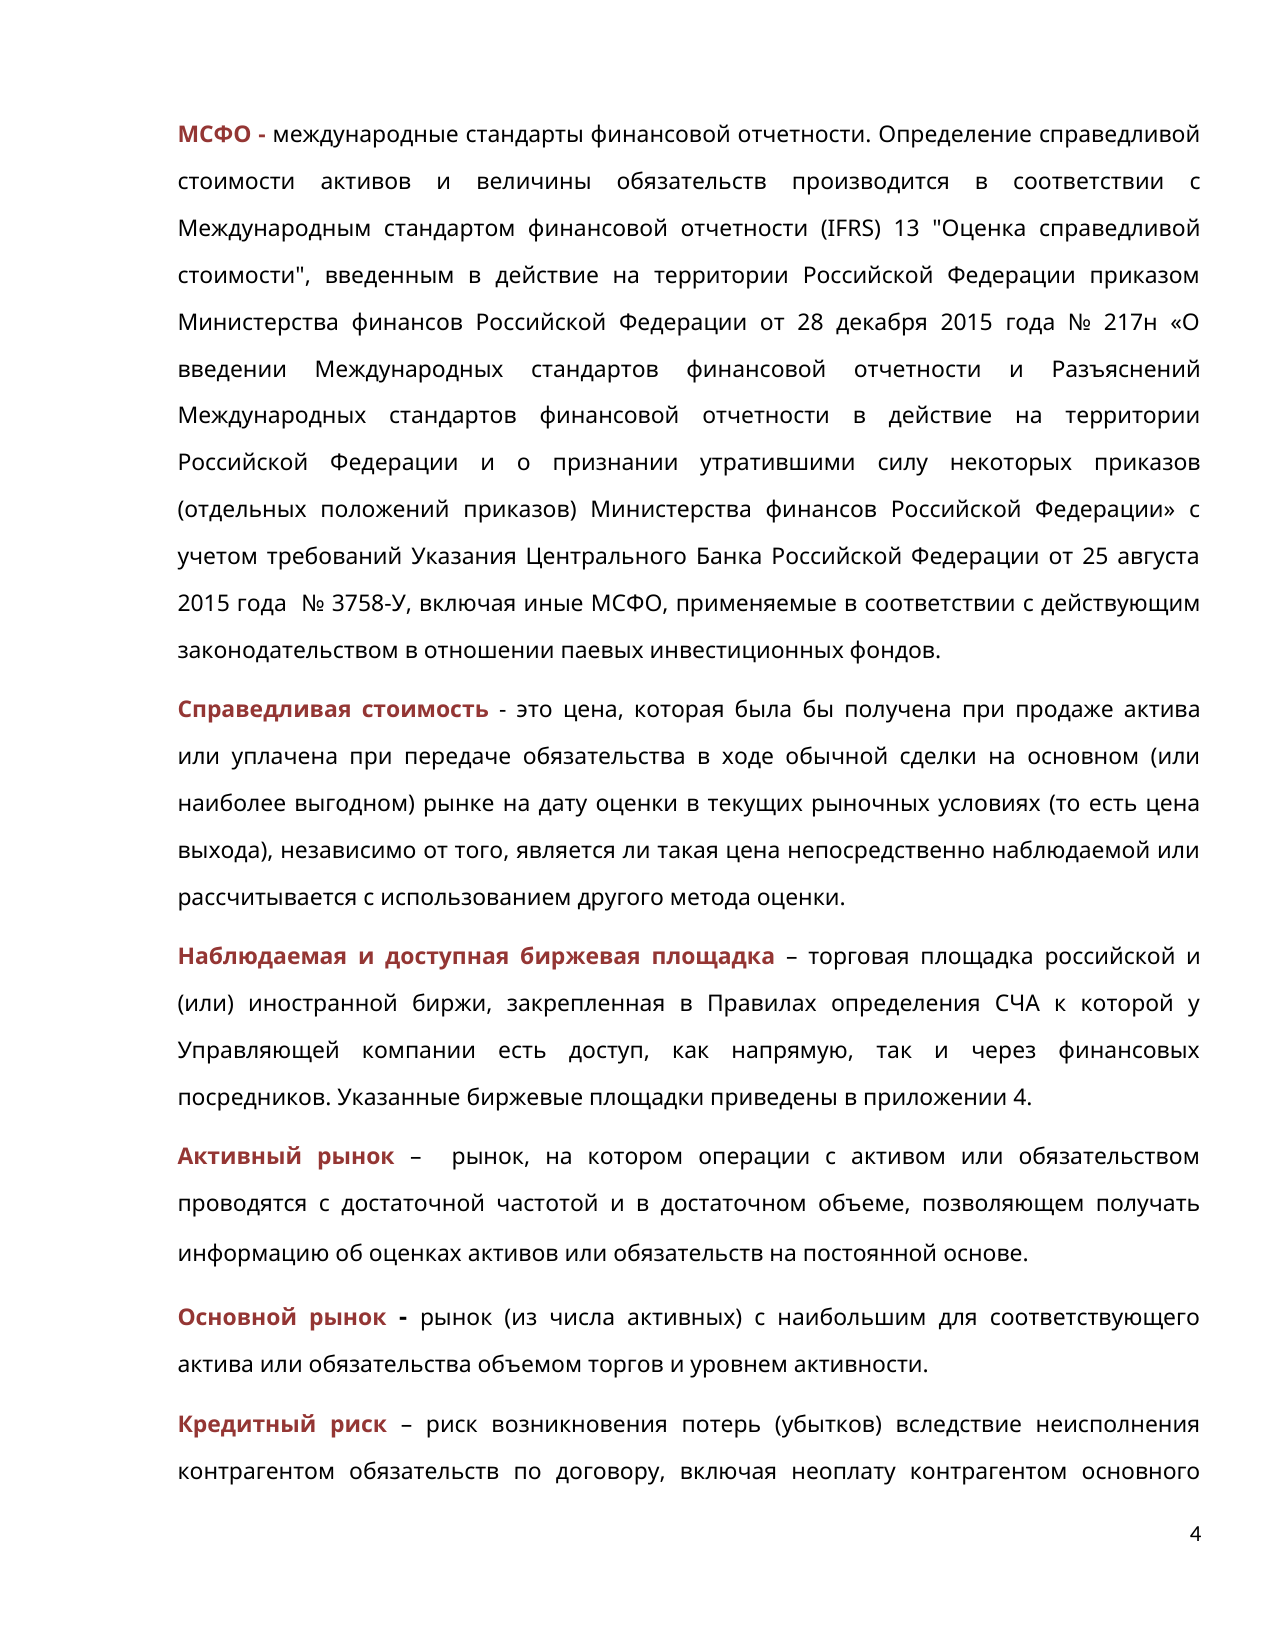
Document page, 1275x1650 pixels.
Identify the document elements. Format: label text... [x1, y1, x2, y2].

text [177, 1408, 1201, 1486]
text Активный рынок – рынок, на котором операции с активом или обязательством проводятся с достаточной частотой и в достаточном объеме, позволяющем получать информацию об оценках активов или обязательств на постоянной основе. [177, 1140, 1201, 1269]
text МСФО - международные стандарты финансовой отчетности. Определение справедливой стоимости активов и величины обязательств производится в соответствии с Международным стандартом финансовой отчетности (IFRS) 13 "Оценка справедливой стоимости", введенным в действие на территории Российской Федерации приказом Министерства финансов Российской Федерации от 28 декабря 2015 года № 217н «О введении Международных стандартов финансовой отчетности и Разъяснений Международных стандартов финансовой отчетности в действие на территории Российской Федерации и о признании утратившими силу некоторых приказов (отдельных положений приказов) Министерства финансов Российской Федерации» с учетом требований Указания Центрального Банка Российской Федерации от 25 августа 2015 года № 3758-У, включая иные МСФО, применяемые в соответствии с действующим законодательством в отношении паевых инвестиционных фондов. [177, 118, 1201, 665]
text Наблюдаемая и доступная биржевая площадка – торговая площадка российской и (или) иностранной биржи, закрепленная в Правилах определения СЧА к которой у Управляющей компании есть доступ, как напрямую, так и через финансовых посредников. Указанные биржевые площадки приведены в приложении 4. [177, 940, 1201, 1112]
text Основной рынок - рынок (из числа активных) с наибольшим для соответствующего актива или обязательства объемом торгов и уровнем активности. [177, 1299, 1201, 1379]
text Справедливая стоимость - это цена, которая была бы получена при продаже актива или уплачена при передаче обязательства в ходе обычной сделки на основном (или наиболее выгодном) рынке на дату оценки в текущих рыночных условиях (то есть цена выхода), независимо от того, является ли такая цена непосредственно наблюдаемой или рассчитывается с использованием другого метода оценки. [177, 693, 1201, 912]
